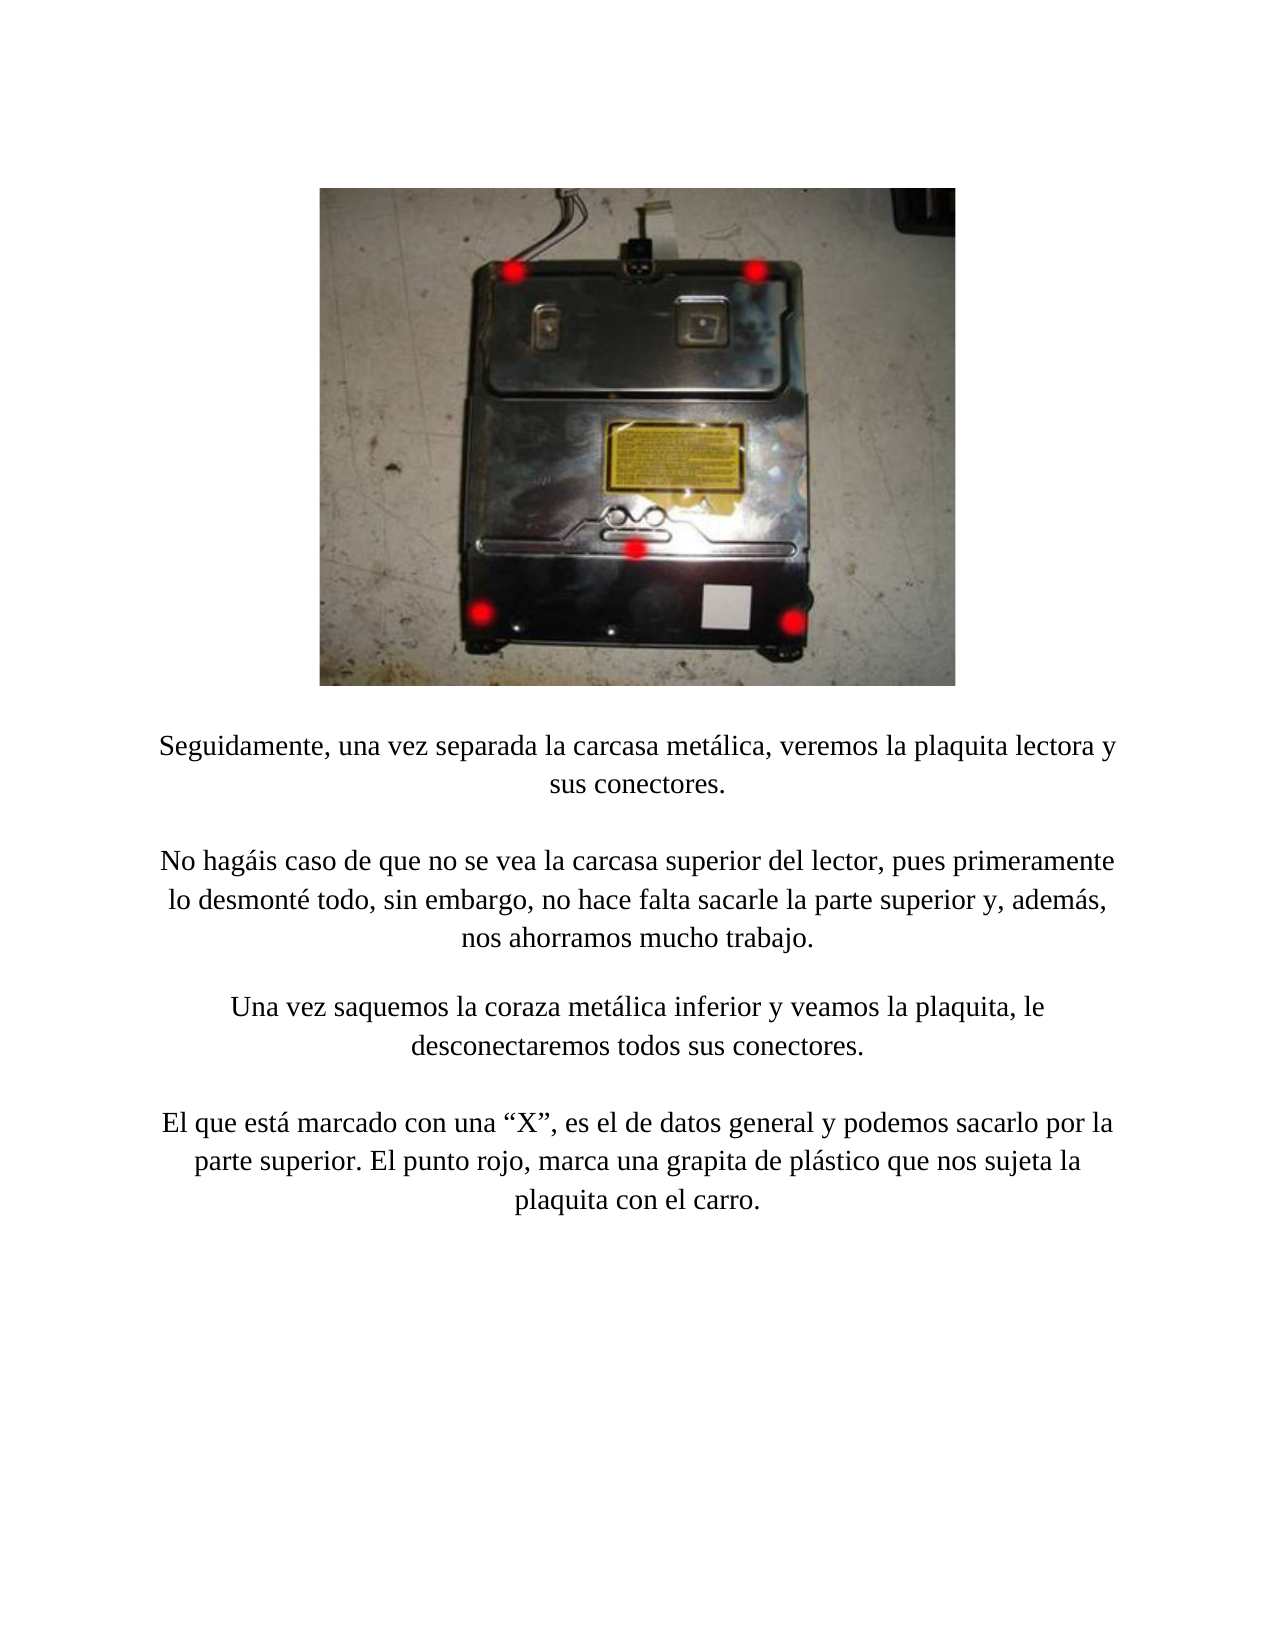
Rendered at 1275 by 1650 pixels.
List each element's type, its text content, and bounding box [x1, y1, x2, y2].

text El que está marcado con una “X”, es el de datos general y podemos sacarlo por la parte superior. El punto rojo, marca una grapita de plástico que nos sujeta la plaquita con el carro. [150, 1105, 1125, 1216]
picture [319, 188, 956, 686]
text No hagáis caso de que no se vea la carcasa superior del lector, pues primeramente lo desmonté todo, sin embargo, no hace falta sacarle la parte superior y, además, nos ahorramos mucho trabajo. [150, 843, 1125, 954]
text Seguidamente, una vez separada la carcasa metálica, veremos la plaquita lectora y sus conectores. [150, 728, 1125, 800]
text Una vez saquemos la coraza metálica inferior y veamos la plaquita, le desconectaremos todos sus conectores. [150, 989, 1125, 1061]
